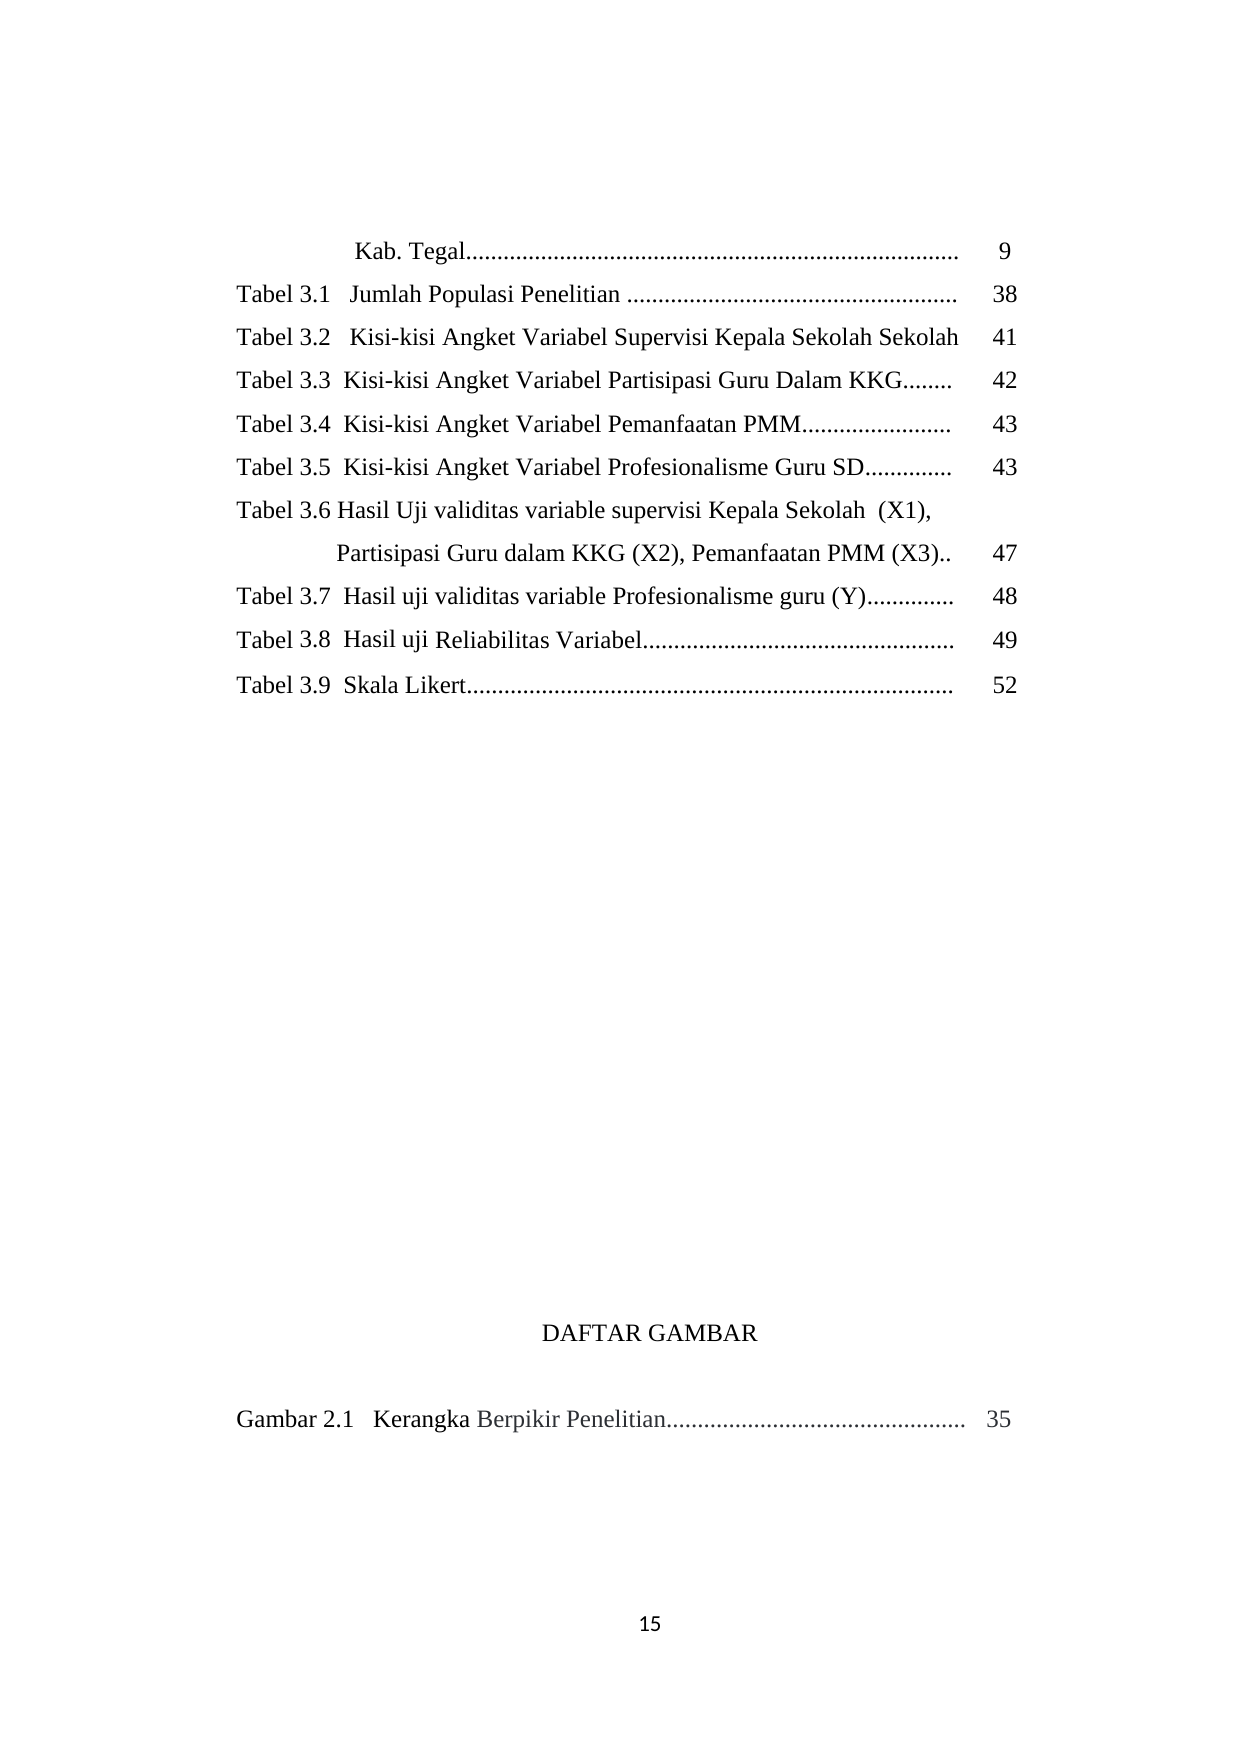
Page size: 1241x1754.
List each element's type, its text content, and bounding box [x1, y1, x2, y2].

text Tabel 3.5 Kisi-kisi Angket Variabel Profesionalisme Guru SD.............. 43 [236, 452, 1063, 481]
text Tabel 3.6 Hasil Uji validitas variable supervisi Kepala Sekolah (X1), [236, 495, 1063, 524]
text Tabel 3.4 Kisi-kisi Angket Variabel Pemanfaatan PMM........................ 43 [236, 409, 1063, 437]
text Tabel 3.2 Kisi-kisi Angket Variabel Supervisi Kepala Sekolah Sekolah 41 [236, 322, 1063, 351]
text Gambar 2.1 Kerangka Berpikir Penelitian................................................ 35 [236, 1404, 1063, 1433]
text Tabel 3.9 Skala Likert.............................................................................. 52 [236, 669, 1063, 699]
text Tabel 3.7 Hasil uji validitas variable Profesionalisme guru (Y).............. 48 [236, 581, 1063, 610]
text Tabel 3.3 Kisi-kisi Angket Variabel Partisipasi Guru Dalam KKG........ 42 [236, 366, 1063, 394]
text Tabel 3.8 Hasil uji Reliabilitas Variabel.................................................. 49 [236, 624, 1063, 654]
text Partisipasi Guru dalam KKG (X2), Pemanfaatan PMM (X3).. 47 [236, 538, 1063, 567]
text Kab. Tegal............................................................................... 9 [354, 236, 1063, 265]
text Tabel 3.1 Jumlah Populasi Penelitian ..................................................... 38 [236, 279, 1063, 308]
text DAFTAR GAMBAR [236, 1318, 1063, 1346]
